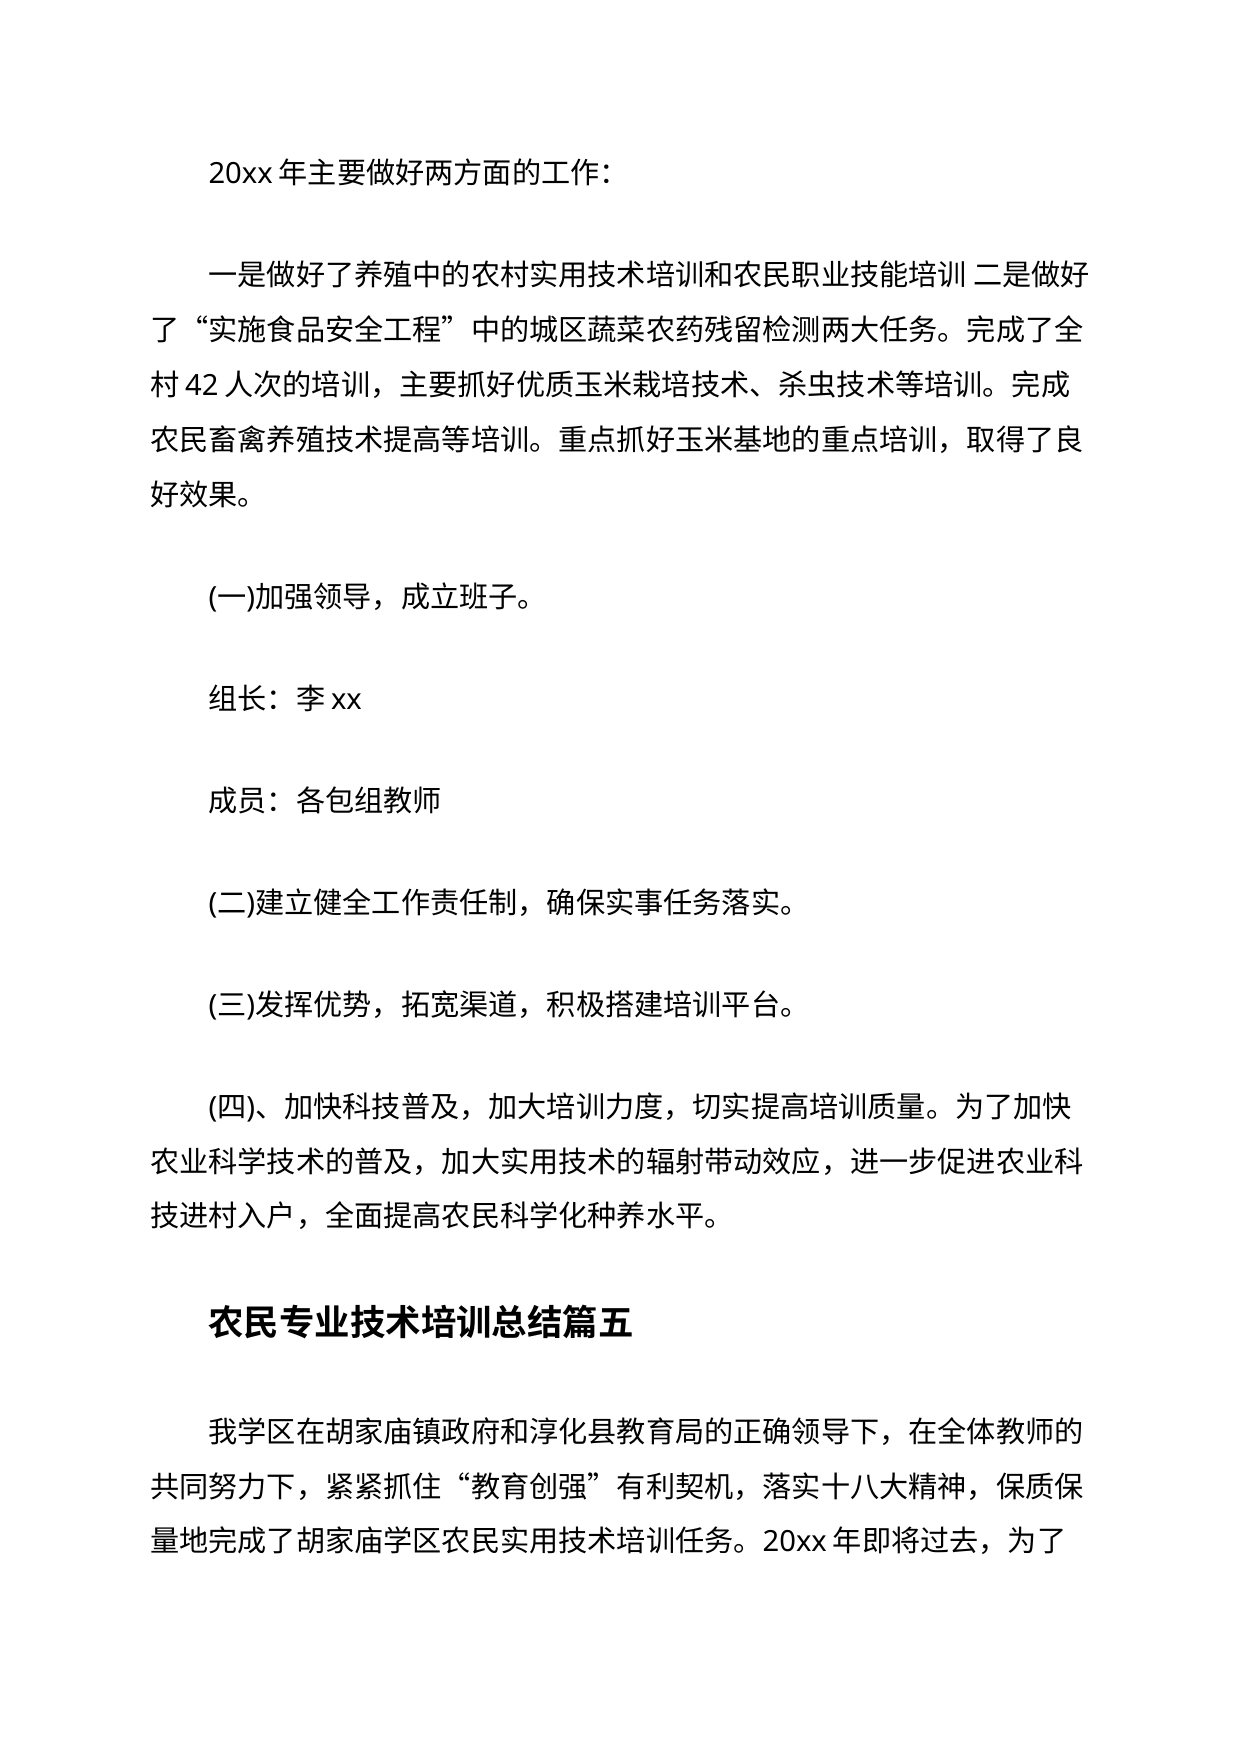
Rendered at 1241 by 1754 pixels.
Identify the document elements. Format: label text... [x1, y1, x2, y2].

text 农民专业技术培训总结篇五 [150, 1295, 1090, 1346]
text (三)发挥优势，拓宽渠道，积极搭建培训平台。 [150, 981, 1090, 1023]
text 成员：各包组教师 [150, 777, 1090, 820]
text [150, 1408, 1090, 1560]
text 一是做好了养殖中的农村实用技术培训和农民职业技能培训 二是做好了“实施食品安全工程”中的城区蔬菜农药残留检测两大任务。完成了全村42人次的培训，主要抓好优质玉米栽培技术、杀虫技术等培训。完成农民畜禽养殖技术提高等培训。重点抓好玉米基地的重点培训，取得了良好效果。 [150, 252, 1090, 514]
text 20xx年主要做好两方面的工作： [150, 150, 1090, 192]
text 组长：李xx [150, 675, 1090, 718]
text (四)、加快科技普及，加大培训力度，切实提高培训质量。为了加快农业科学技术的普及，加大实用技术的辐射带动效应，进一步促进农业科技进村入户，全面提高农民科学化种养水平。 [150, 1083, 1090, 1235]
text (一)加强领导，成立班子。 [150, 573, 1090, 616]
text (二)建立健全工作责任制，确保实事任务落实。 [150, 879, 1090, 922]
